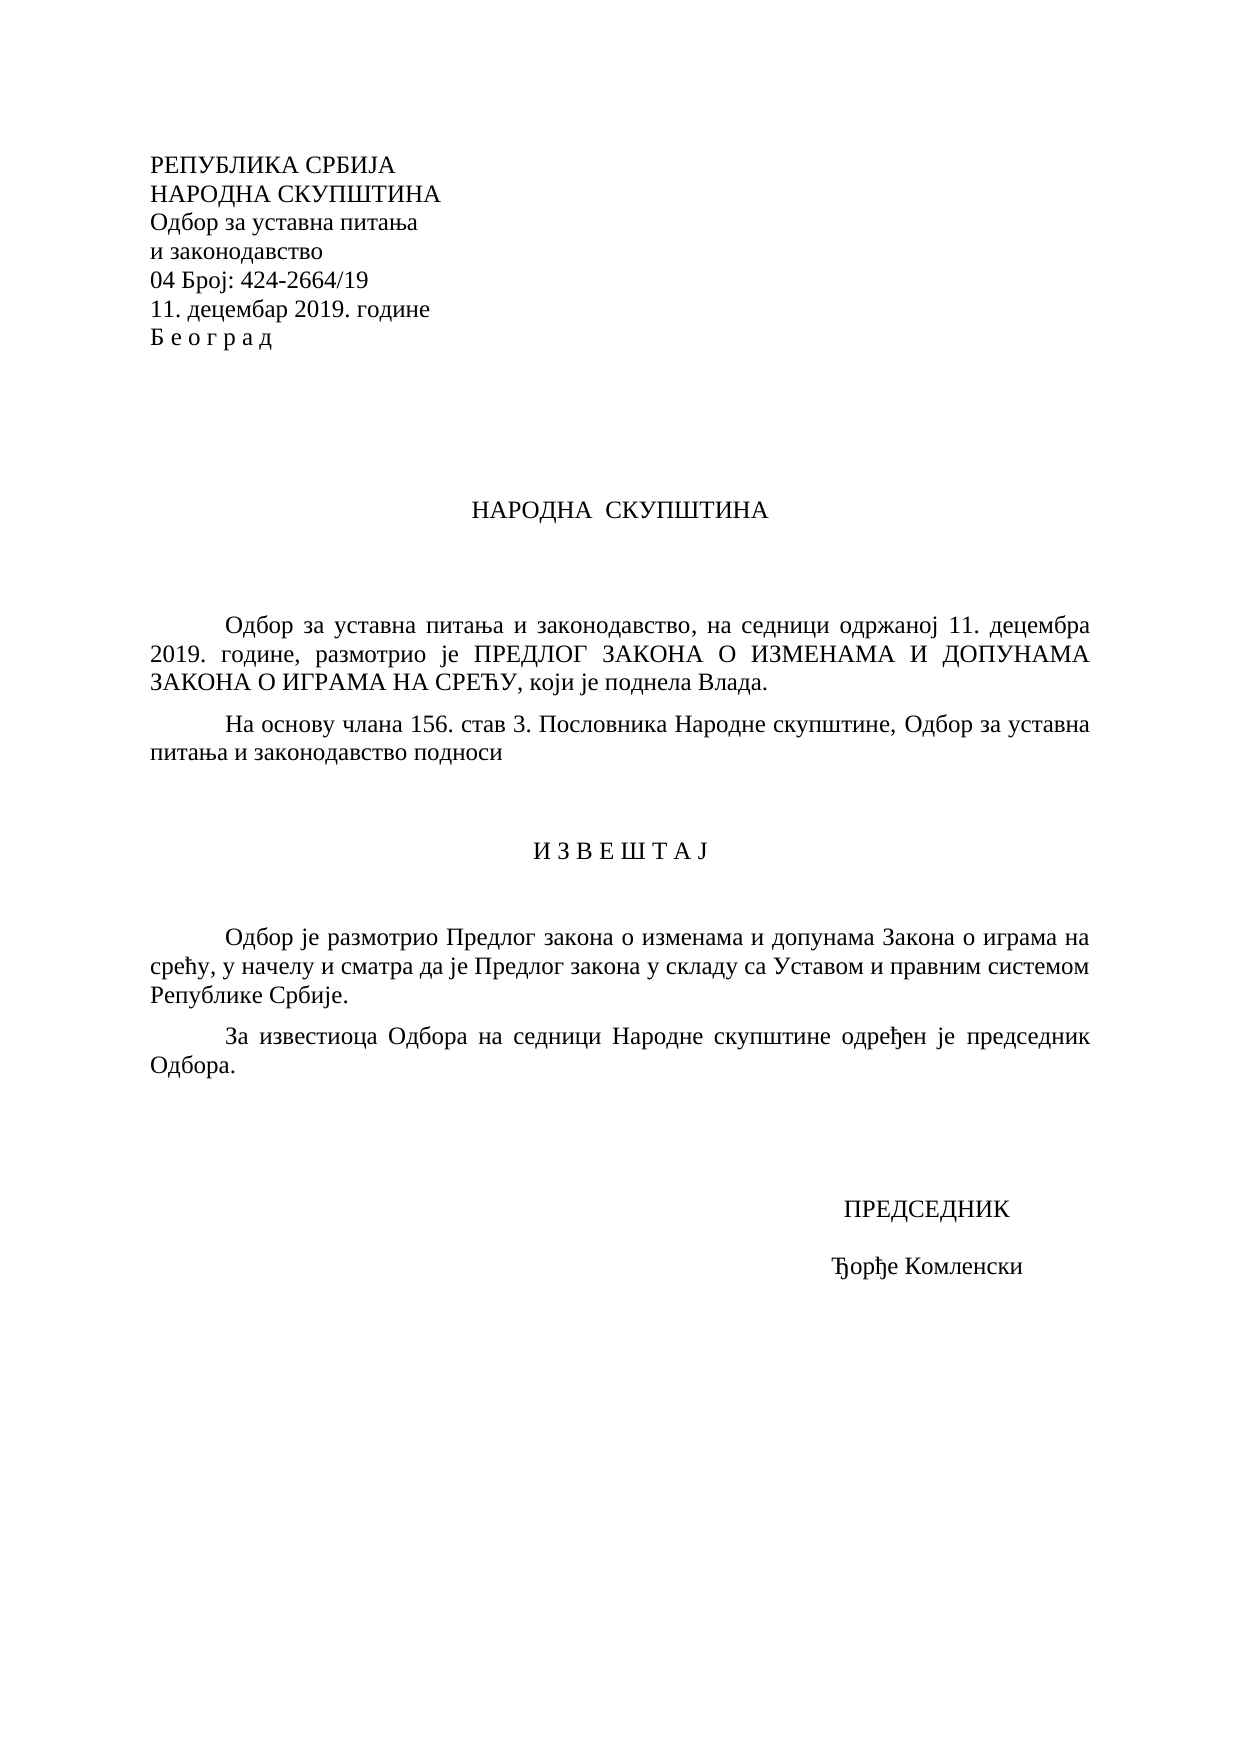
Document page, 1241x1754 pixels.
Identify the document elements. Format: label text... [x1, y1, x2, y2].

text 04 Број: 424-2664/19 [150, 265, 1090, 294]
text На основу члана 156. став 3. Пословника Народне скупштине, Одбор за уставна питања и законодавство подноси [150, 709, 1090, 766]
text НАРОДНА СКУПШТИНА [150, 495, 1090, 524]
text Одбор за уставна питања и законодавство, на седници одржаној 11. децембра 2019. године, размотрио је ПРЕДЛОГ ЗАКОНА О ИЗМЕНАМА И ДОПУНАМА ЗАКОНА О ИГРАМА НА СРЕЋУ, који је поднела Влада. [150, 610, 1090, 696]
text Одбор за уставна питања [150, 207, 1090, 236]
text Б е о г р а д [150, 322, 1090, 351]
text 11. децембар 2019. године [150, 294, 1090, 322]
text НАРОДНА СКУПШТИНА [150, 179, 1090, 207]
text РЕПУБЛИКА СРБИЈА [150, 150, 1090, 179]
text И З В Е Ш Т А Ј [150, 836, 1090, 865]
text Ђорђе Комленски [150, 1251, 1090, 1280]
text За известиоца Одбора на седници Народне скупштине одређен је председник Одбора. [150, 1021, 1090, 1079]
text ПРЕДСЕДНИК [150, 1194, 1090, 1222]
text Одбор је размотрио Предлог закона о изменама и допунама Закона о играма на срећу, у начелу и сматра да је Предлог закона у складу са Уставом и правним системом Републике Србије. [150, 922, 1090, 1009]
text и законодавство [150, 236, 1090, 265]
